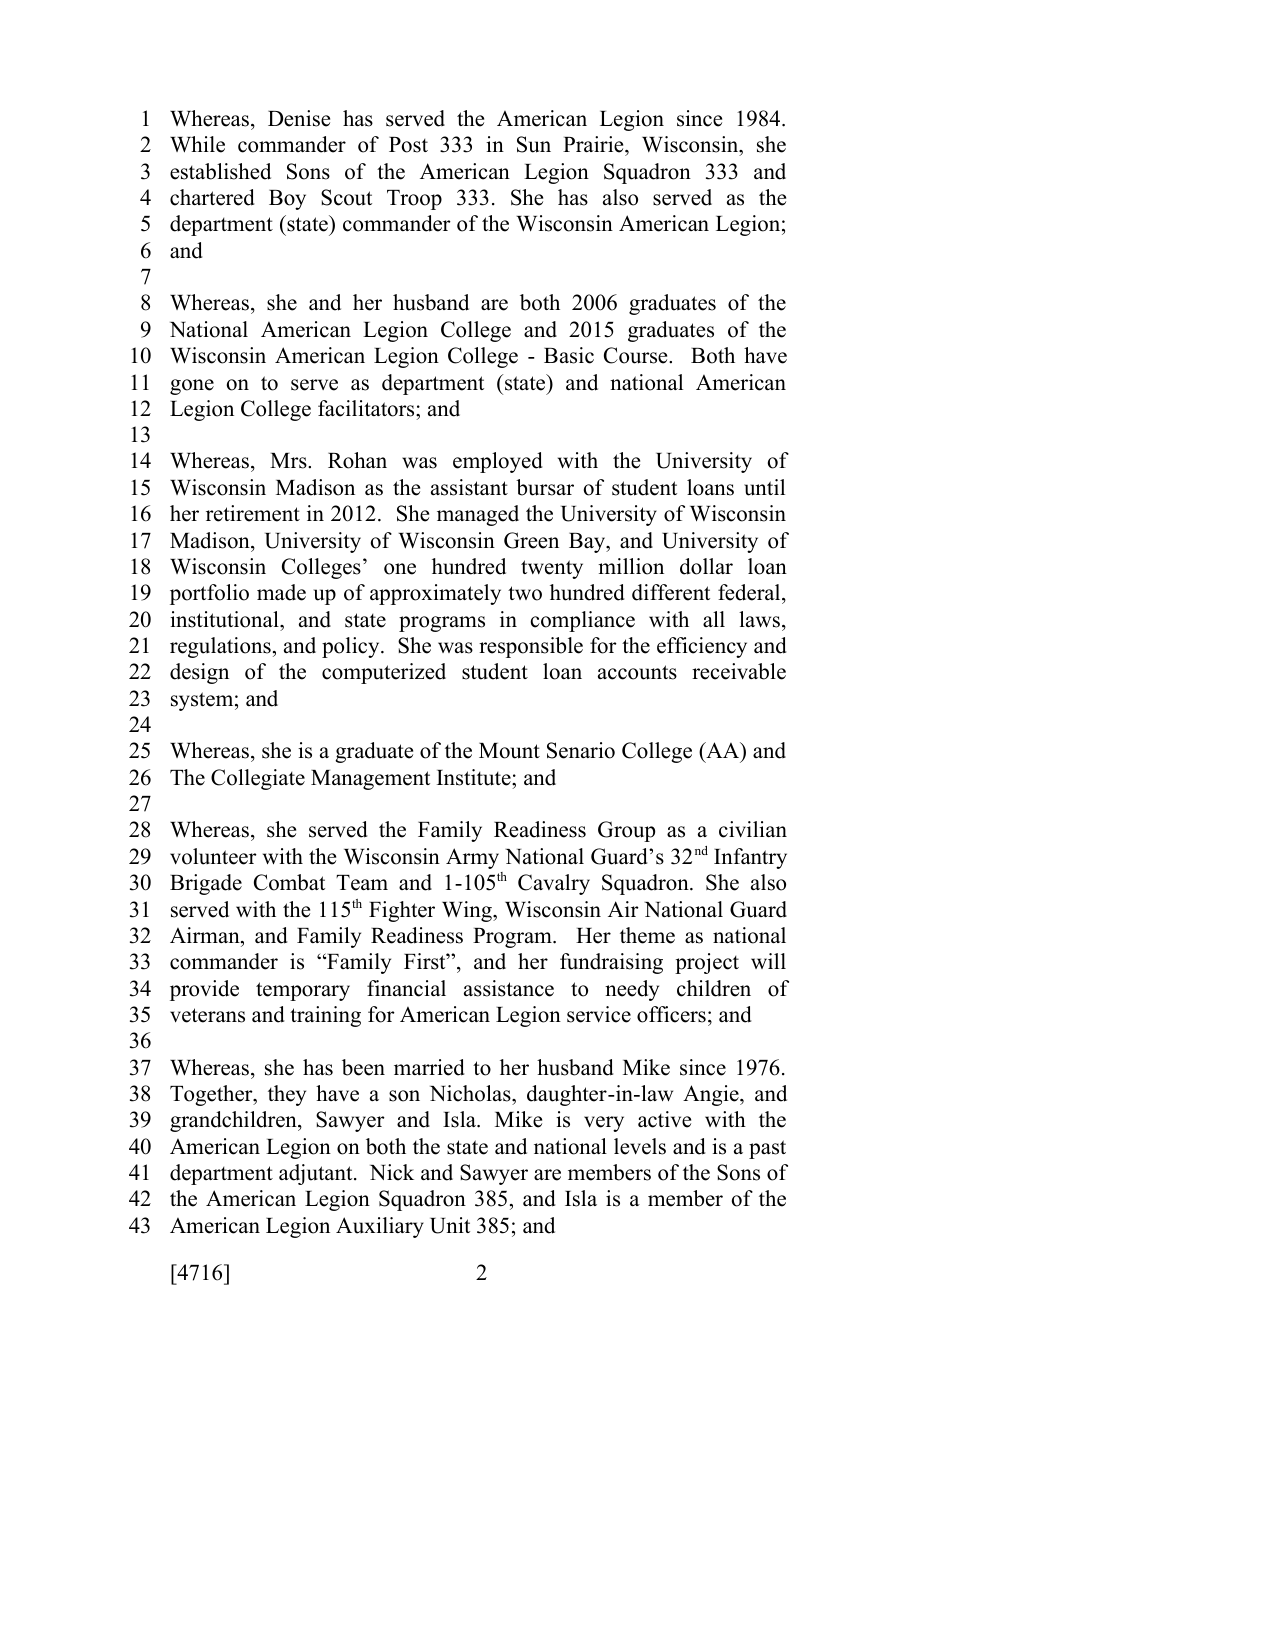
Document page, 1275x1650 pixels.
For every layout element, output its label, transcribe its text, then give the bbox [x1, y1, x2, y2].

text Whereas, Mrs. Rohan was employed with the University of Wisconsin Madison as the assistant bursar of student loans until her retirement in 2012. She managed the University of Wisconsin Madison, University of Wisconsin Green Bay, and University of Wisconsin Colleges’ one hundred twenty million dollar loan portfolio made up of approximately two hundred different federal, institutional, and state programs in compliance with all laws, regulations, and policy. She was responsible for the efficiency and design of the computerized student loan accounts receivable system; and [169, 448, 787, 711]
text Whereas, she has been married to her husband Mike since 1976. Together, they have a son Nicholas, daughter-in-law Angie, and grandchildren, Sawyer and Isla. Mike is very active with the American Legion on both the state and national levels and is a past department adjutant. Nick and Sawyer are members of the Sons of the American Legion Squadron 385, and Isla is a member of the American Legion Auxiliary Unit 385; and [169, 1054, 787, 1238]
text Whereas, she is a graduate of the Mount Senario College (AA) and The Collegiate Management Institute; and [169, 737, 787, 790]
text Whereas, she and her husband are both 2006 graduates of the National American Legion College and 2015 graduates of the Wisconsin American Legion College - Basic Course. Both have gone on to serve as department (state) and national American Legion College facilitators; and [169, 289, 787, 421]
text Whereas, Denise has served the American Legion since 1984. While commander of Post 333 in Sun Prairie, Wisconsin, she established Sons of the American Legion Squadron 333 and chartered Boy Scout Troop 333. She has also served as the department (state) commander of the Wisconsin American Legion; and [169, 105, 787, 263]
text Whereas, she served the Family Readiness Group as a civilian volunteer with the Wisconsin Army National Guard’s 32nd Infantry Brigade Combat Team and 1-105th Cavalry Squadron. She also served with the 115th Fighter Wing, Wisconsin Air National Guard Airman, and Family Readiness Program. Her theme as national commander is “Family First”, and her fundraising project will provide temporary financial assistance to needy children of veterans and training for American Legion service officers; and [169, 817, 787, 1027]
